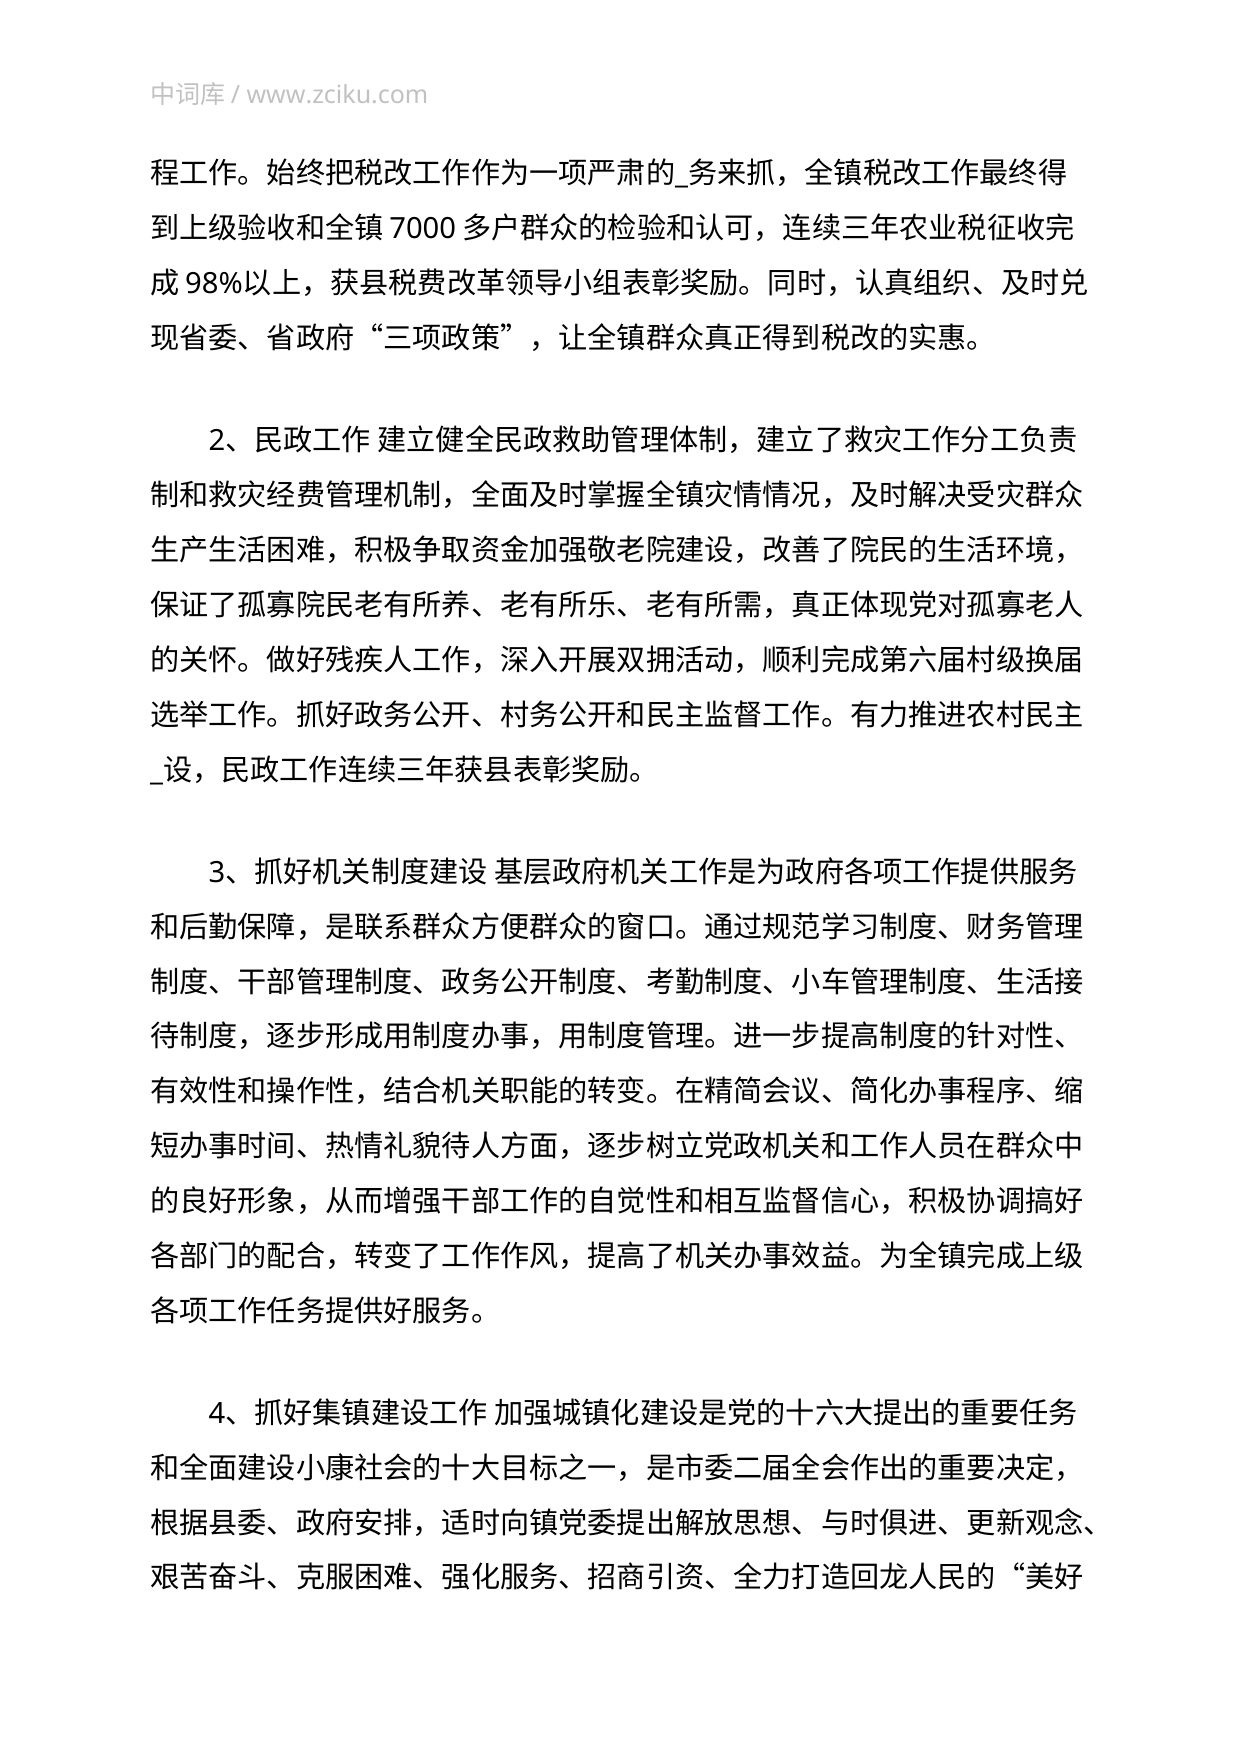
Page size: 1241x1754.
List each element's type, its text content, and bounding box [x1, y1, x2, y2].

text 3、抓好机关制度建设 基层政府机关工作是为政府各项工作提供服务和后勤保障，是联系群众方便群众的窗口。通过规范学习制度、财务管理制度、干部管理制度、政务公开制度、考勤制度、小车管理制度、生活接待制度，逐步形成用制度办事，用制度管理。进一步提高制度的针对性、有效性和操作性，结合机关职能的转变。在精简会议、简化办事程序、缩短办事时间、热情礼貌待人方面，逐步树立党政机关和工作人员在群众中的良好形象，从而增强干部工作的自觉性和相互监督信心，积极协调搞好各部门的配合，转变了工作作风，提高了机关办事效益。为全镇完成上级各项工作任务提供好服务。 [150, 848, 1090, 1330]
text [150, 150, 1090, 357]
text 2、民政工作 建立健全民政救助管理体制，建立了救灾工作分工负责制和救灾经费管理机制，全面及时掌握全镇灾情情况，及时解决受灾群众生产生活困难，积极争取资金加强敬老院建设，改善了院民的生活环境，保证了孤寡院民老有所养、老有所乐、老有所需，真正体现党对孤寡老人的关怀。做好残疾人工作，深入开展双拥活动，顺利完成第六届村级换届选举工作。抓好政务公开、村务公开和民主监督工作。有力推进农村民主_设，民政工作连续三年获县表彰奖励。 [150, 417, 1090, 789]
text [150, 1389, 1090, 1596]
